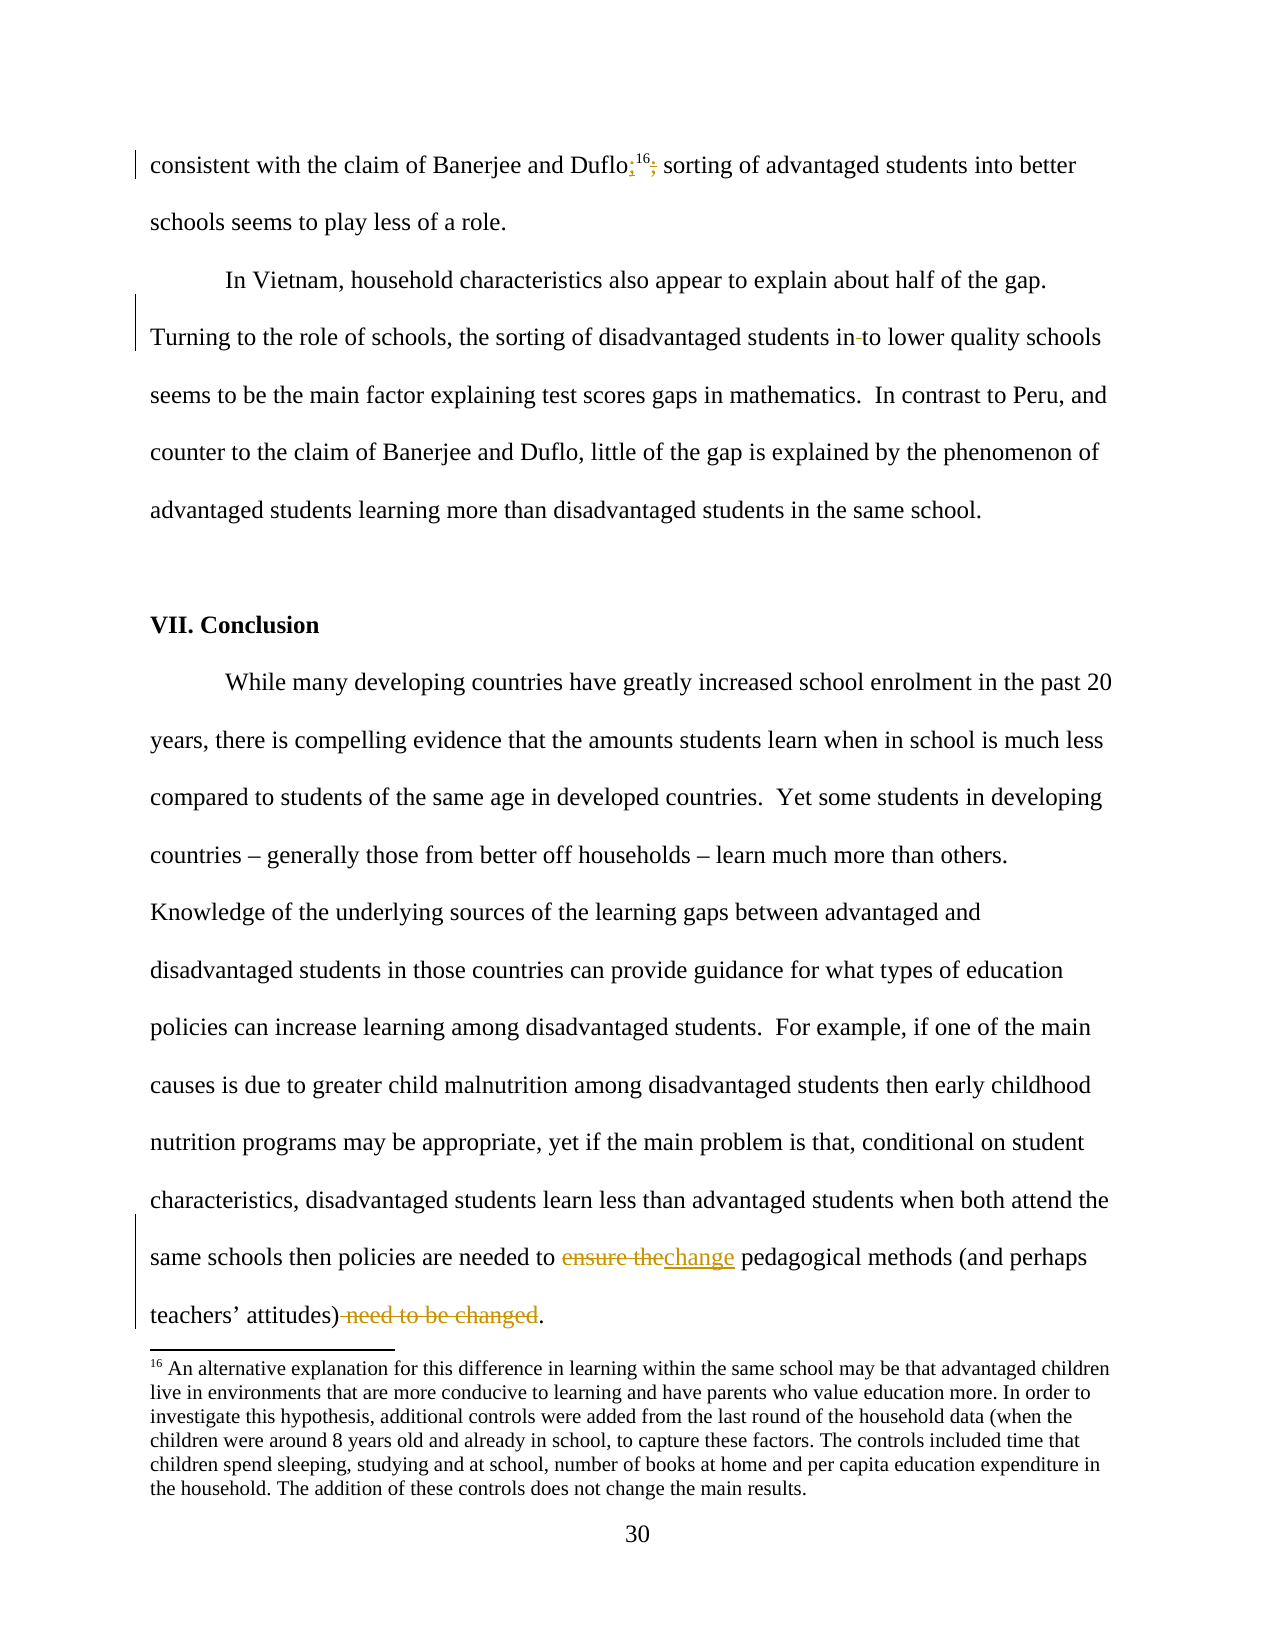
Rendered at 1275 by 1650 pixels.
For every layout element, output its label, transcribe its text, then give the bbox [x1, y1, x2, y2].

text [150, 150, 1125, 236]
text VII. Conclusion [150, 610, 1125, 639]
text In Vietnam, household characteristics also appear to explain about half of the gap. Turning to the role of schools, the sorting of disadvantaged students into lower quality schools seems to be the main factor explaining test scores gaps in mathematics. In contrast to Peru, and counter to the claim of Banerjee and Duflo, little of the gap is explained by the phenomenon of advantaged students learning more than disadvantaged students in the same school. [150, 265, 1125, 524]
text While many developing countries have greatly increased school enrolment in the past 20 years, there is compelling evidence that the amounts students learn when in school is much less compared to students of the same age in developed countries. Yet some students in developing countries – generally those from better off households – learn much more than others. Knowledge of the underlying sources of the learning gaps between advantaged and disadvantaged students in those countries can provide guidance for what types of education policies can increase learning among disadvantaged students. For example, if one of the main causes is due to greater child malnutrition among disadvantaged students then early childhood nutrition programs may be appropriate, yet if the main problem is that, conditional on student characteristics, disadvantaged students learn less than advantaged students when both attend the same schools then policies are needed to pedagogical methods (and perhaps teachers’ attitudes). [150, 667, 1125, 1329]
